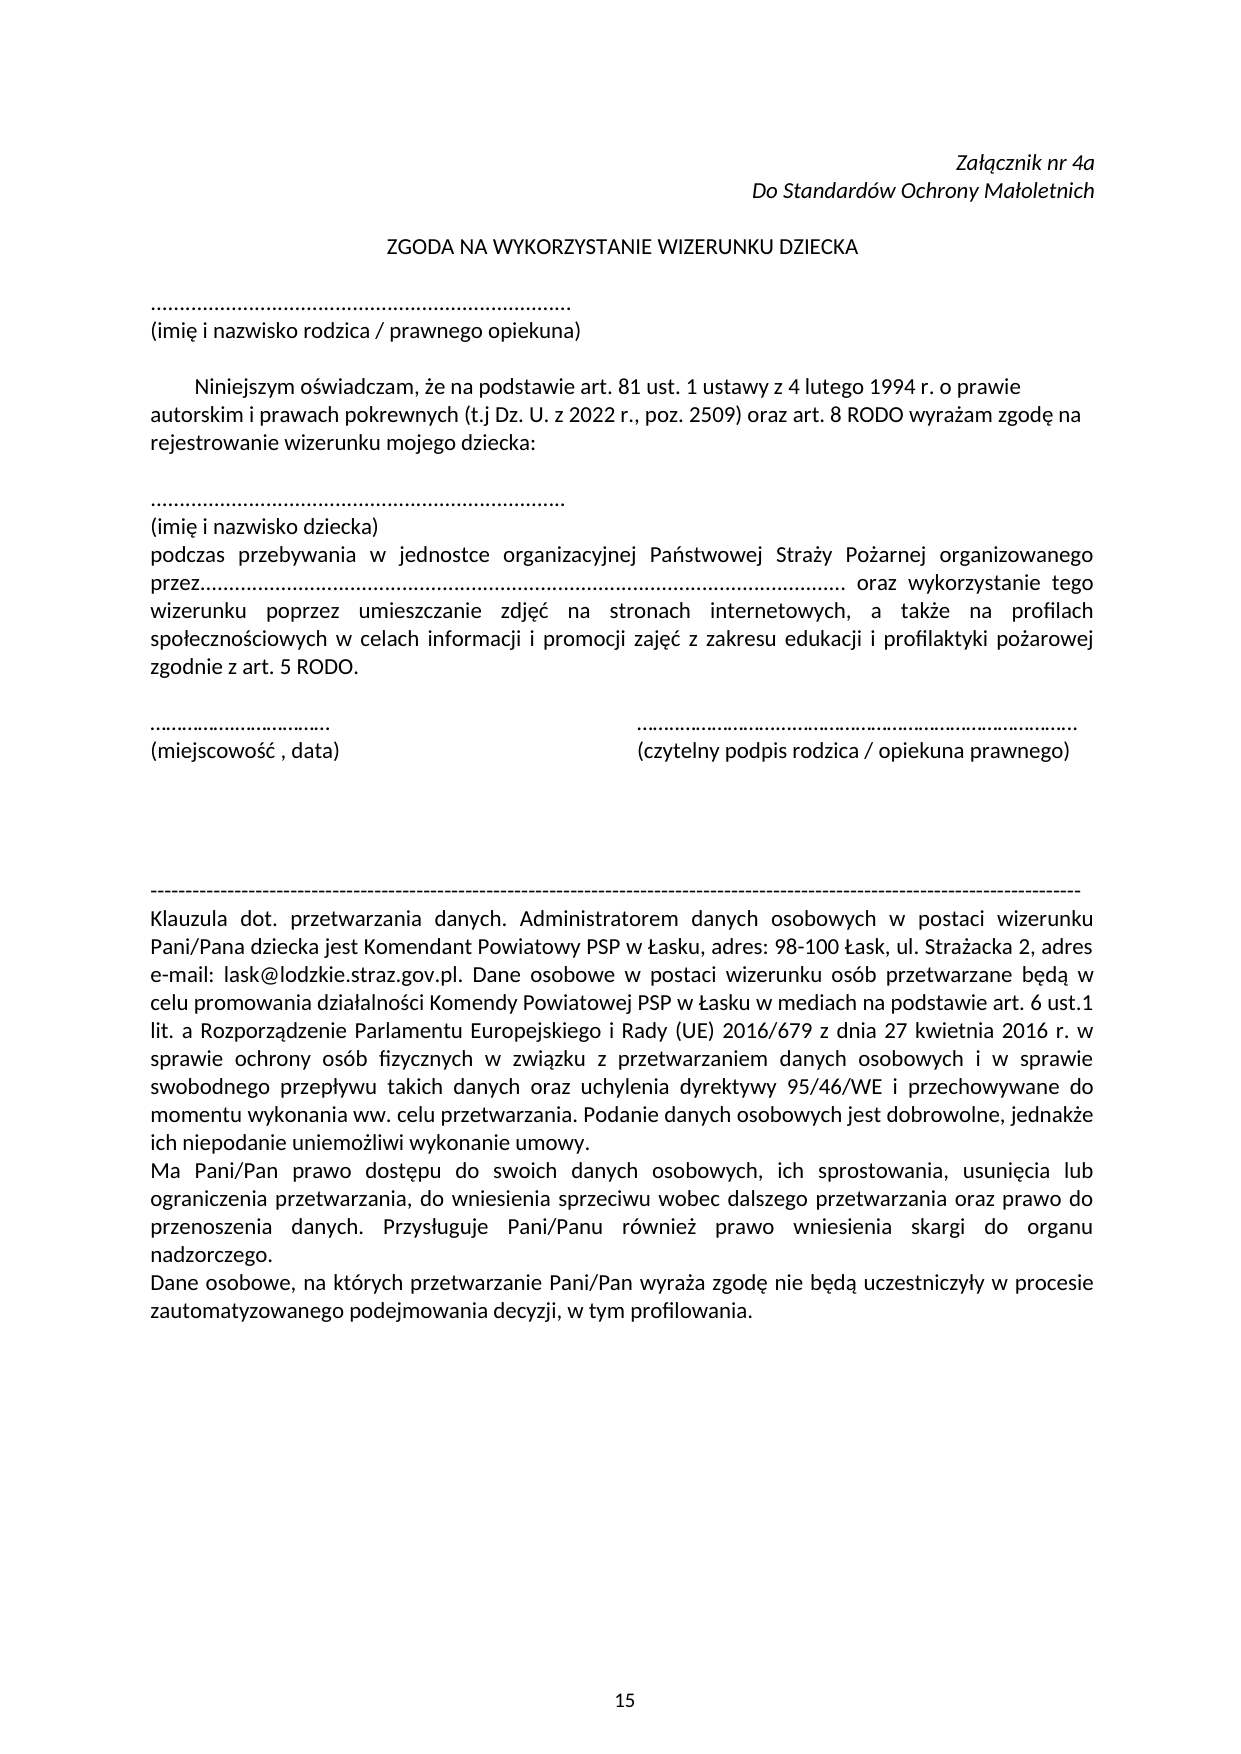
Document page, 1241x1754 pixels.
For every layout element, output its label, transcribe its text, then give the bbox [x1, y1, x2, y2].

text ------------------------------------------------------------------------------------------------------------------------------------- Klauzula dot. przetwarzania danych. Administratorem danych osobowych w postaci wizerunku Pani/Pana dziecka jest Komendant Powiatowy PSP w Łasku, adres: 98-100 Łask, ul. Strażacka 2, adres e-mail: lask@lodzkie.straz.gov.pl. Dane osobowe w postaci wizerunku osób przetwarzane będą w celu promowania działalności Komendy Powiatowej PSP w Łasku w mediach na podstawie art. 6 ust.1 lit. a Rozporządzenie Parlamentu Europejskiego i Rady (UE) 2016/679 z dnia 27 kwietnia 2016 r. w sprawie ochrony osób fizycznych w związku z przetwarzaniem danych osobowych i w sprawie swobodnego przepływu takich danych oraz uchylenia dyrektywy 95/46/WE i przechowywane do momentu wykonania ww. celu przetwarzania. Podanie danych osobowych jest dobrowolne, jednakże ich niepodanie uniemożliwi wykonanie umowy. [150, 876, 1095, 1156]
text (imię i nazwisko rodzica / prawnego opiekuna) [150, 316, 1095, 344]
text Dane osobowe, na których przetwarzanie Pani/Pan wyraża zgodę nie będą uczestniczyły w procesie zautomatyzowanego podejmowania decyzji, w tym profilowania. [150, 1268, 1095, 1324]
text ........................................................................ [121, 484, 1095, 512]
text Do Standardów Ochrony Małoletnich [150, 176, 1095, 204]
text Ma Pani/Pan prawo dostępu do swoich danych osobowych, ich sprostowania, usunięcia lub ograniczenia przetwarzania, do wniesienia sprzeciwu wobec dalszego przetwarzania oraz prawo do przenoszenia danych. Przysługuje Pani/Panu również prawo wniesienia skargi do organu nadzorczego. [150, 1156, 1095, 1268]
text ......................................................................... [150, 288, 1095, 316]
text podczas przebywania w jednostce organizacyjnej Państwowej Straży Pożarnej organizowanego przez................................................................................................................ oraz wykorzystanie tego wizerunku poprzez umieszczanie zdjęć na stronach internetowych, a także na profilach społecznościowych w celach informacji i promocji zajęć z zakresu edukacji i profilaktyki pożarowej zgodnie z art. 5 RODO. [150, 540, 1095, 680]
text Załącznik nr 4a [150, 148, 1095, 176]
text Niniejszym oświadczam, że na podstawie art. 81 ust. 1 ustawy z 4 lutego 1994 r. o prawie autorskim i prawach pokrewnych (t.j Dz. U. z 2022 r., poz. 2509) oraz art. 8 RODO wyrażam zgodę na rejestrowanie wizerunku mojego dziecka: [150, 372, 1095, 456]
text (imię i nazwisko dziecka) [150, 512, 1095, 540]
text ZGODA NA WYKORZYSTANIE WIZERUNKU DZIECKA [150, 232, 1095, 260]
text …………….……………… ……..………………...……………………………………………... (miejscowość , data) (czytelny podpis rodzica / opiekuna prawnego) [150, 708, 1095, 764]
